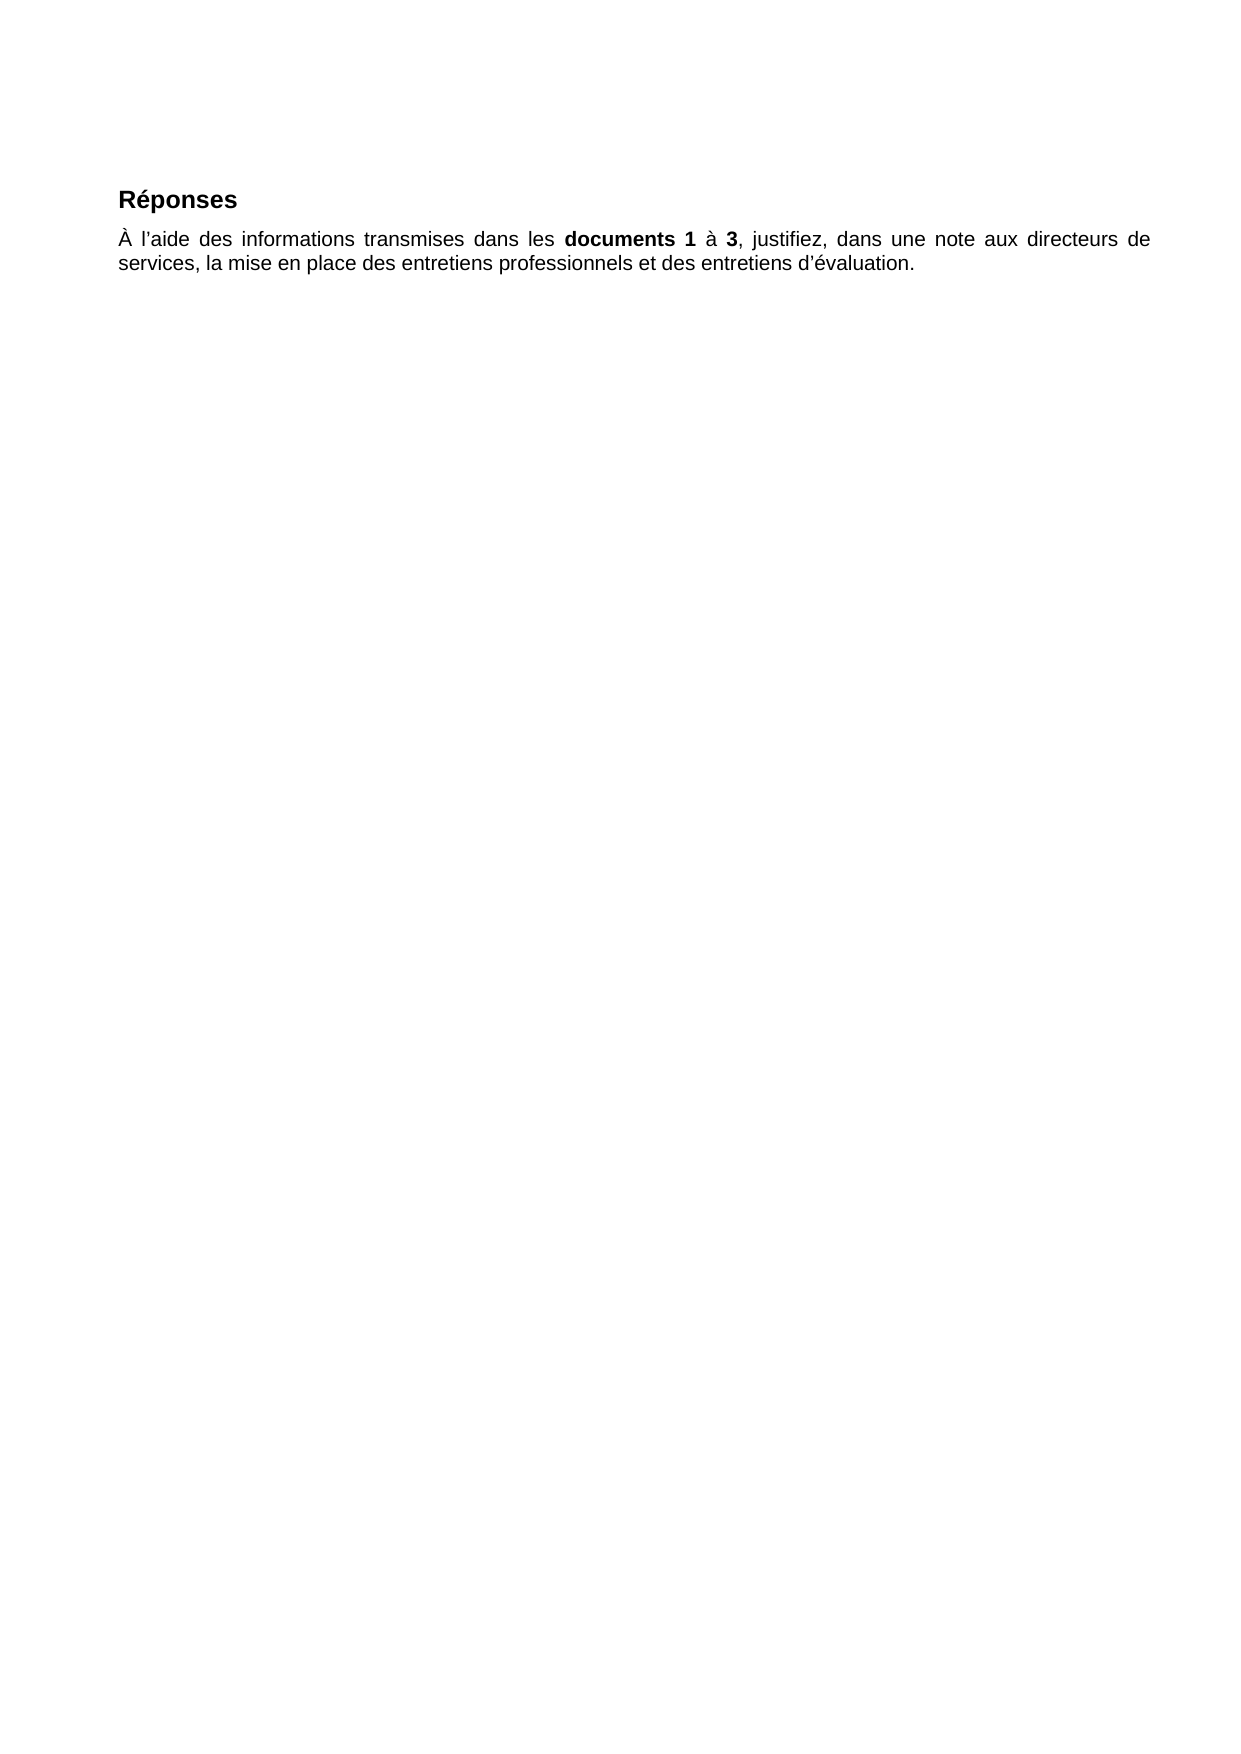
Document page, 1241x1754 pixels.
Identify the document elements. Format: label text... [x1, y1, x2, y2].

text Réponses [118, 186, 1152, 214]
text À l’aide des informations transmises dans les documents 1 à 3, justifiez, dans une note aux directeurs de services, la mise en place des entretiens professionnels et des entretiens d’évaluation. [118, 227, 1152, 275]
